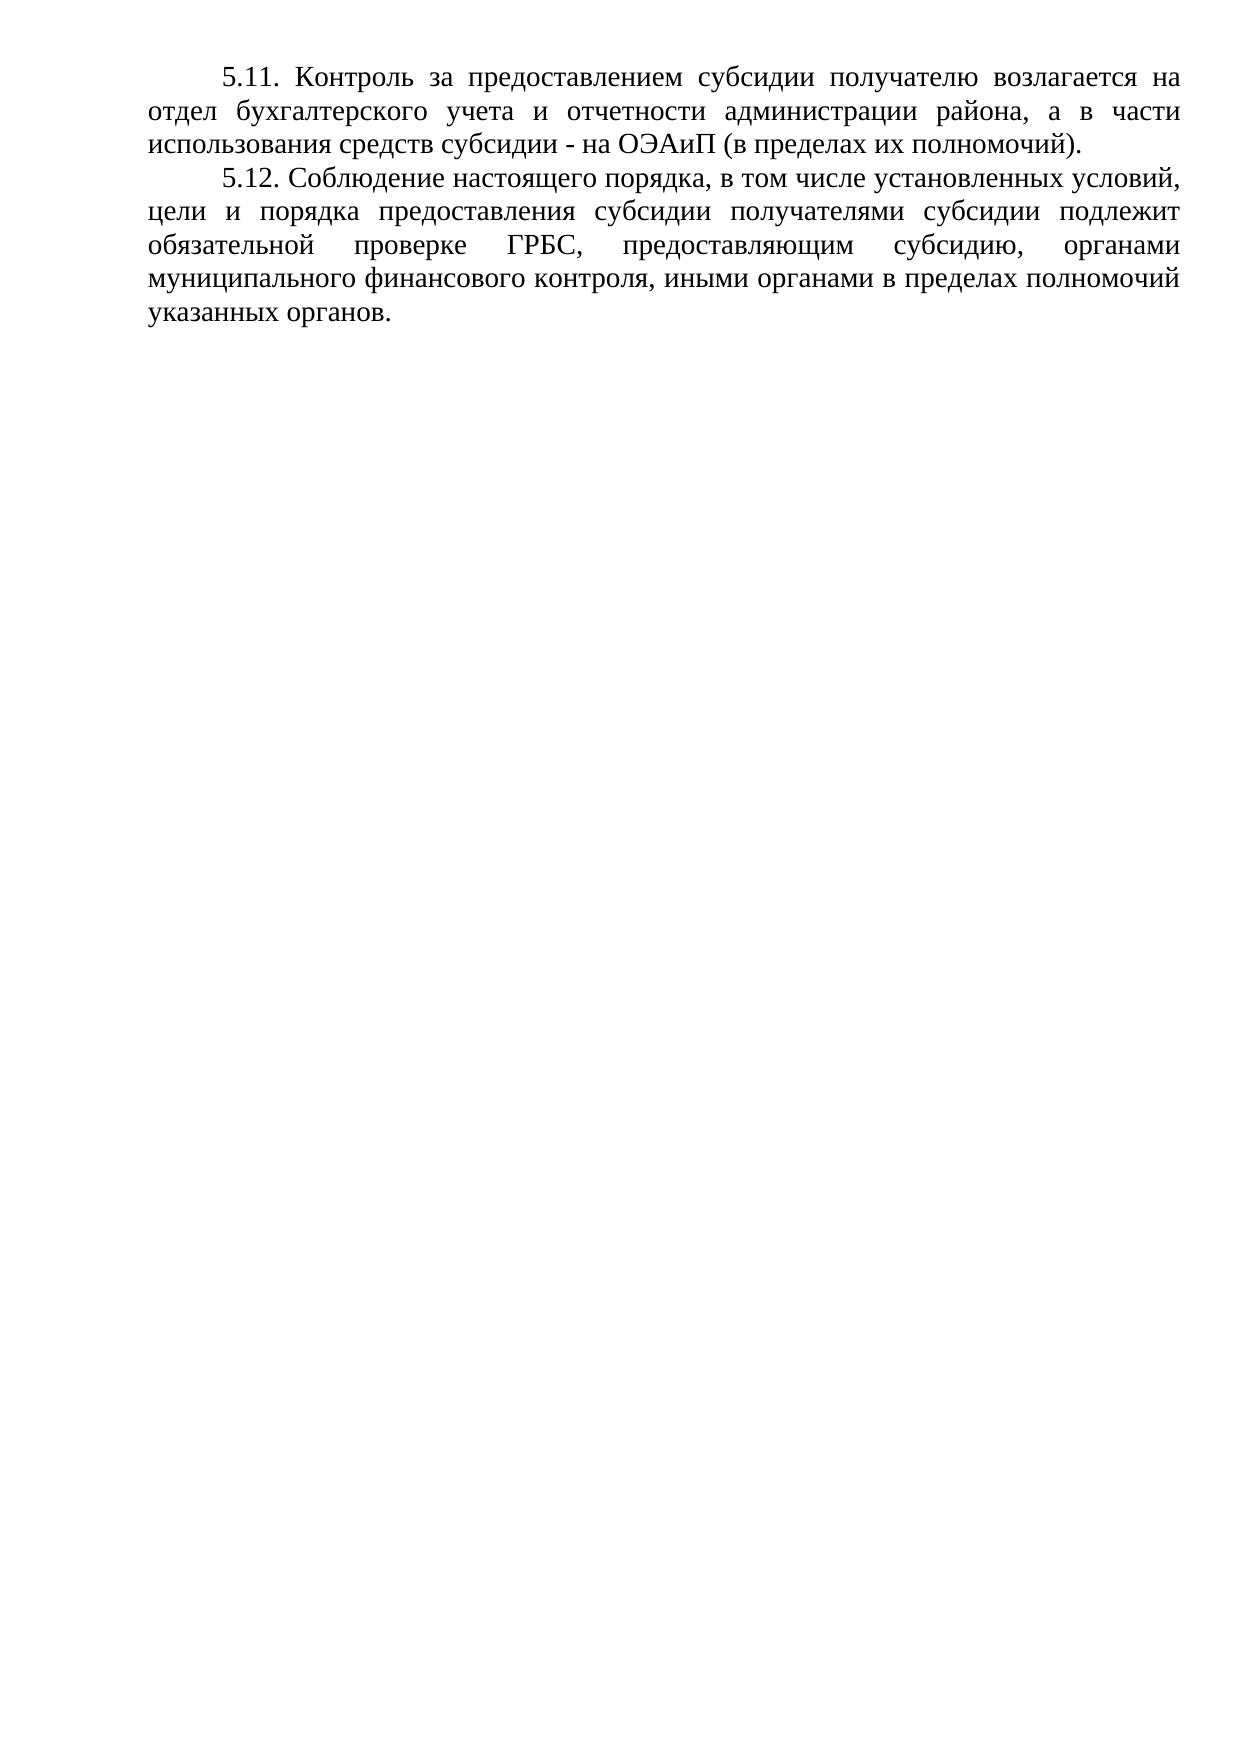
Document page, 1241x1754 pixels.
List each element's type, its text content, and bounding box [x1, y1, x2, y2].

text 5.12. Соблюдение настоящего порядка, в том числе установленных условий, цели и порядка предоставления субсидии получателями субсидии подлежит обязательной проверке ГРБС, предоставляющим субсидию, органами муниципального финансового контроля, иными органами в пределах полномочий указанных органов. [148, 160, 1181, 327]
text 5.11. Контроль за предоставлением субсидии получателю возлагается на отдел бухгалтерского учета и отчетности администрации района, а в части использования средств субсидии - на ОЭАиП (в пределах их полномочий). [148, 59, 1181, 160]
